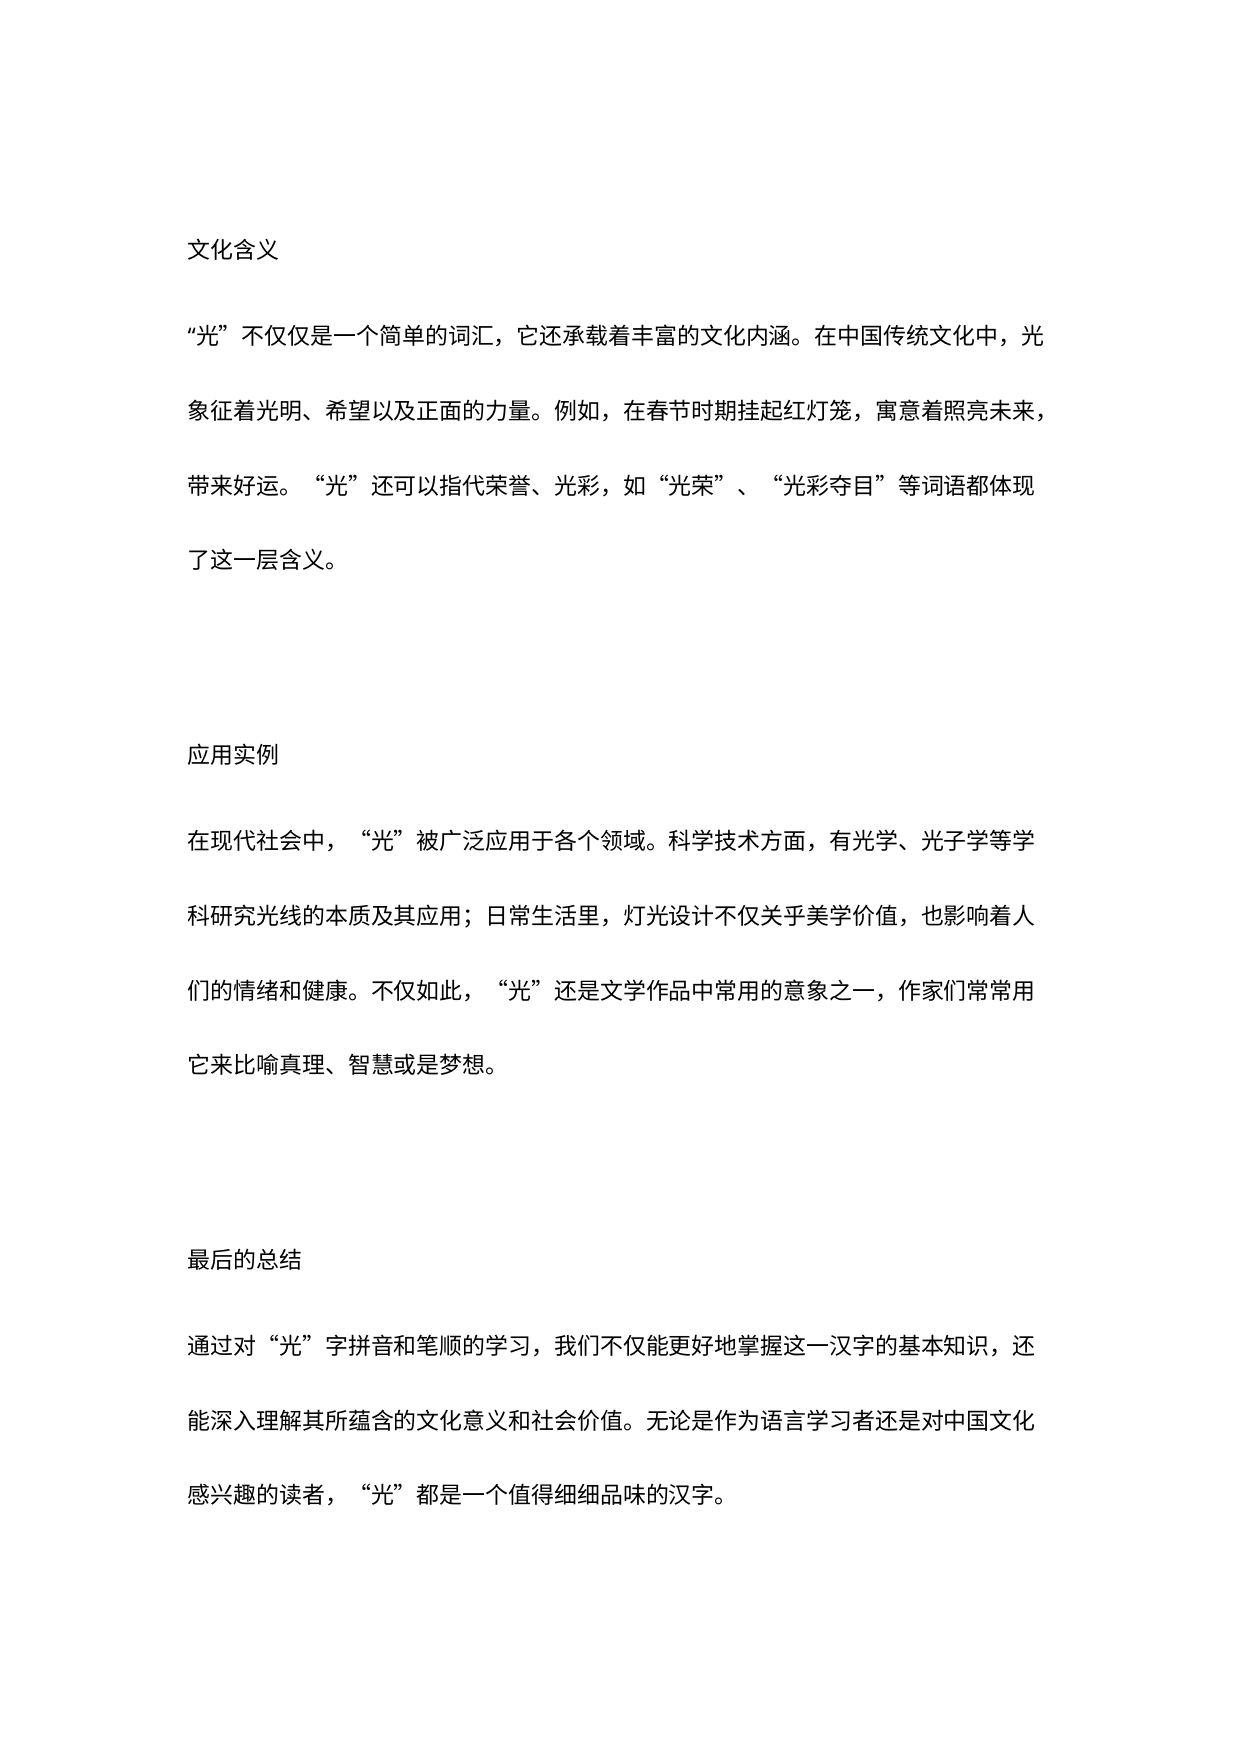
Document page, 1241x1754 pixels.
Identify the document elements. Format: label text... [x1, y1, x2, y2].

text 在现代社会中，“光”被广泛应用于各个领域。科学技术方面，有光学、光子学等学科研究光线的本质及其应用；日常生活里，灯光设计不仅关乎美学价值，也影响着人们的情绪和健康。不仅如此，“光”还是文学作品中常用的意象之一，作家们常常用它来比喻真理、智慧或是梦想。 [187, 807, 1053, 1096]
text 应用实例 [187, 721, 1053, 786]
text 通过对“光”字拼音和笔顺的学习，我们不仅能更好地掌握这一汉字的基本知识，还能深入理解其所蕴含的文化意义和社会价值。无论是作为语言学习者还是对中国文化感兴趣的读者，“光”都是一个值得细细品味的汉字。 [187, 1312, 1053, 1527]
text “光”不仅仅是一个简单的词汇，它还承载着丰富的文化内涵。在中国传统文化中，光象征着光明、希望以及正面的力量。例如，在春节时期挂起红灯笼，寓意着照亮未来，带来好运。“光”还可以指代荣誉、光彩，如“光荣”、“光彩夺目”等词语都体现了这一层含义。 [187, 302, 1053, 591]
text 最后的总结 [187, 1226, 1053, 1291]
text 文化含义 [187, 216, 1053, 281]
